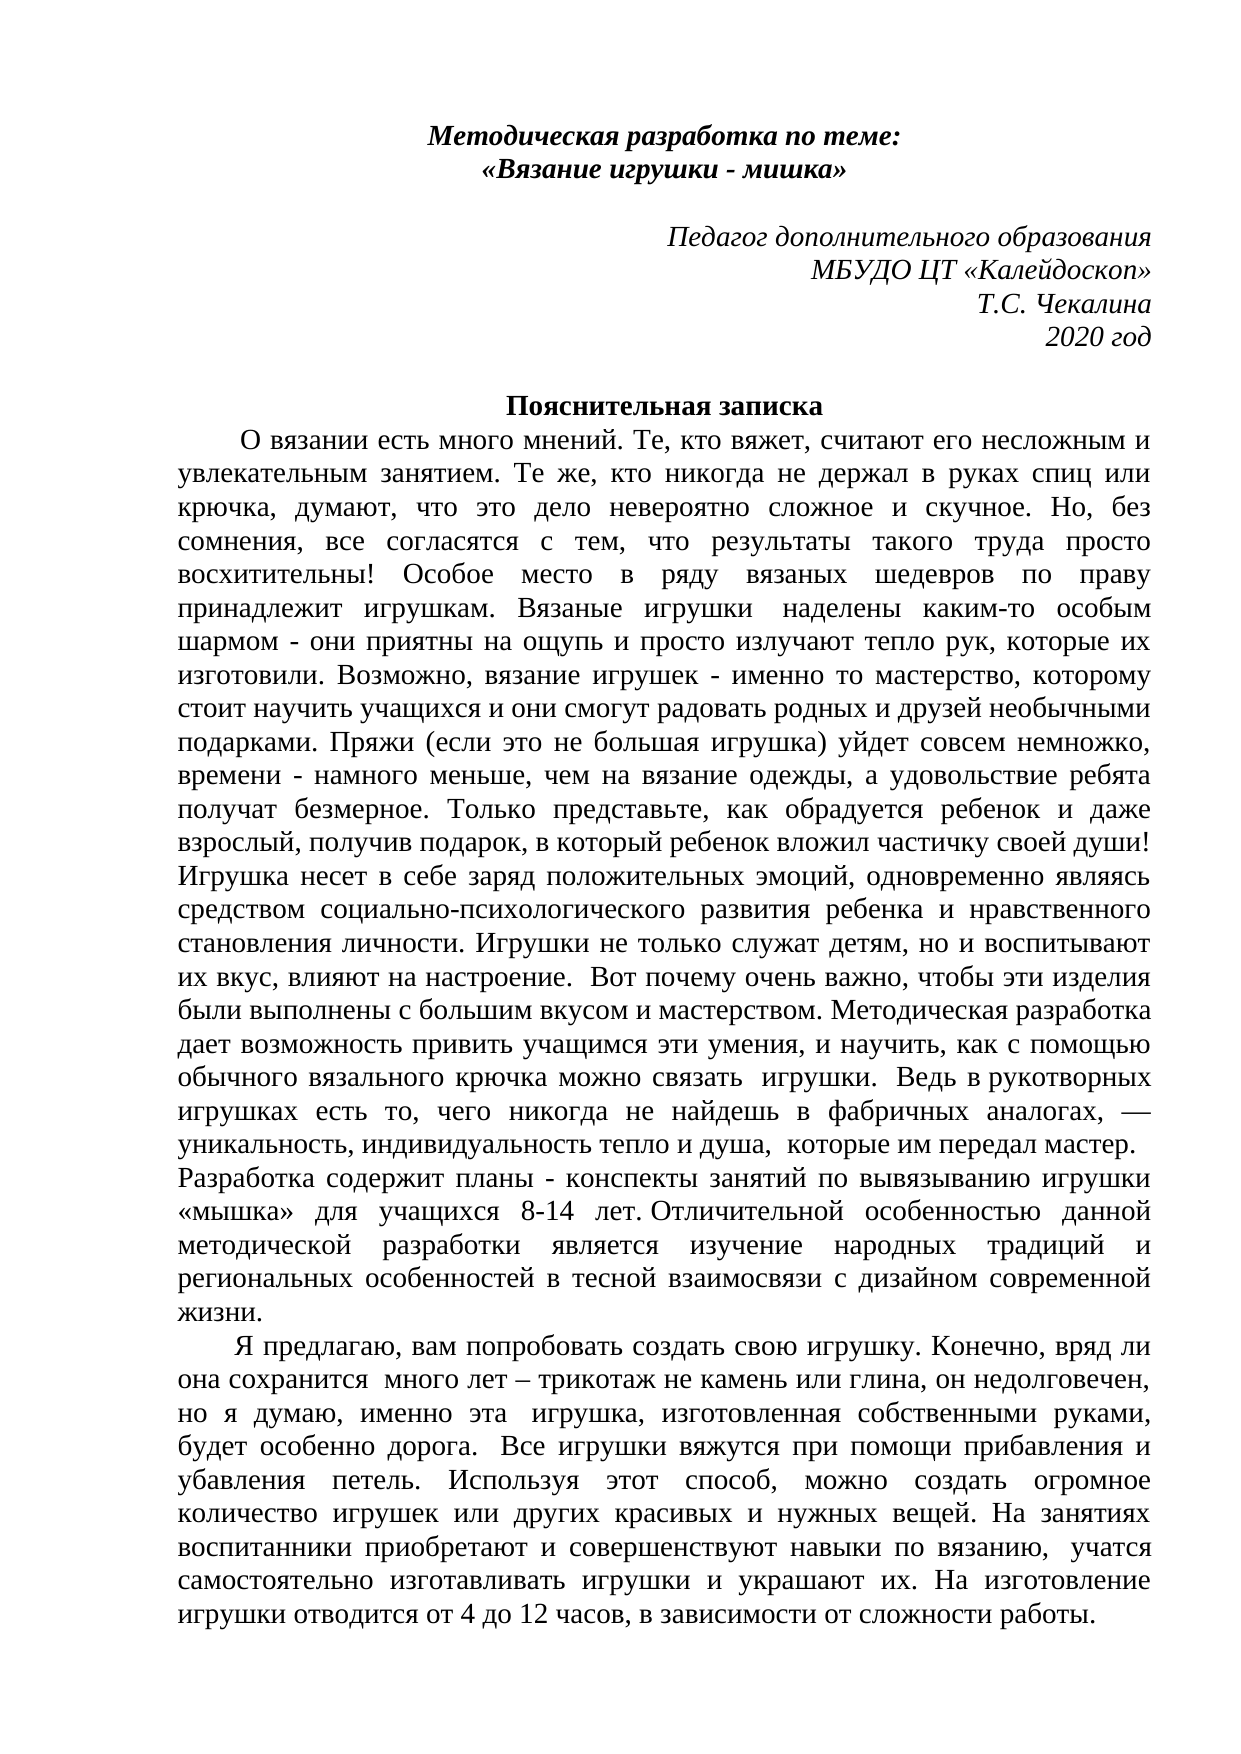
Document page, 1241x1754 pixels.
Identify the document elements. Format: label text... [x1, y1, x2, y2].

text Разработка содержит планы - конспекты занятий по вывязыванию игрушки «мышка» для учащихся 8-14 лет. Отличительной особенностью данной методической разработки является изучение народных традиций и региональных особенностей в тесной взаимосвязи с дизайном современной жизни. [177, 1160, 1152, 1328]
text Пояснительная записка [177, 388, 1152, 422]
text О вязании есть много мнений. Те, кто вяжет, считают его несложным и увлекательным занятием. Те же, кто никогда не держал в руках спиц или крючка, думают, что это дело невероятно сложное и скучное. Но, без сомнения, все согласятся с тем, что результаты такого труда просто восхитительны! Особое место в ряду вязаных шедевров по праву принадлежит игрушкам. Вязаные игрушки наделены каким-то особым шармом - они приятны на ощупь и просто излучают тепло рук, которые их изготовили. Возможно, вязание игрушек - именно то мастерство, которому стоит научить учащихся и они смогут радовать родных и друзей необычными подарками. Пряжи (если это не большая игрушка) уйдет совсем немножко, времени - намного меньше, чем на вязание одежды, а удовольствие ребята получат безмерное. Только представьте, как обрадуется ребенок и даже взрослый, получив подарок, в который ребенок вложил частичку своей души! [177, 422, 1152, 858]
text Игрушка несет в себе заряд положительных эмоций, одновременно являясь средством социально-психологического развития ребенка и нравственного становления личности. Игрушки не только служат детям, но и воспитывают их вкус, влияют на настроение. Вот почему очень важно, чтобы эти изделия были выполнены с большим вкусом и мастерством. Методическая разработка дает возможность привить учащимся эти умения, и научить, как с помощью обычного вязального крючка можно связать игрушки. Ведь в рукотворных игрушках есть то, чего никогда не найдешь в фабричных аналогах, — уникальность, индивидуальность тепло и душа, которые им передал мастер. [177, 858, 1152, 1160]
text Т.С. Чекалина [177, 286, 1152, 319]
text Методическая разработка по теме: [177, 118, 1152, 152]
text «Вязание игрушки - мишка» [177, 152, 1152, 185]
text МБУДО ЦТ «Калейдоскоп» [177, 252, 1152, 286]
text Я предлагаю, вам попробовать создать свою игрушку. Конечно, вряд ли она сохранится много лет – трикотаж не камень или глина, он недолговечен, но я думаю, именно эта игрушка, изготовленная собственными руками, будет особенно дорога. Все игрушки вяжутся при помощи прибавления и убавления петель. Используя этот способ, можно создать огромное количество игрушек или других красивых и нужных вещей. На занятиях воспитанники приобретают и совершенствуют навыки по вязанию, учатся самостоятельно изготавливать игрушки и украшают их. На изготовление игрушки отводится от 4 до 12 часов, в зависимости от сложности работы. [177, 1328, 1152, 1629]
text 2020 год [177, 319, 1152, 353]
text Педагог дополнительного образования [177, 219, 1152, 252]
